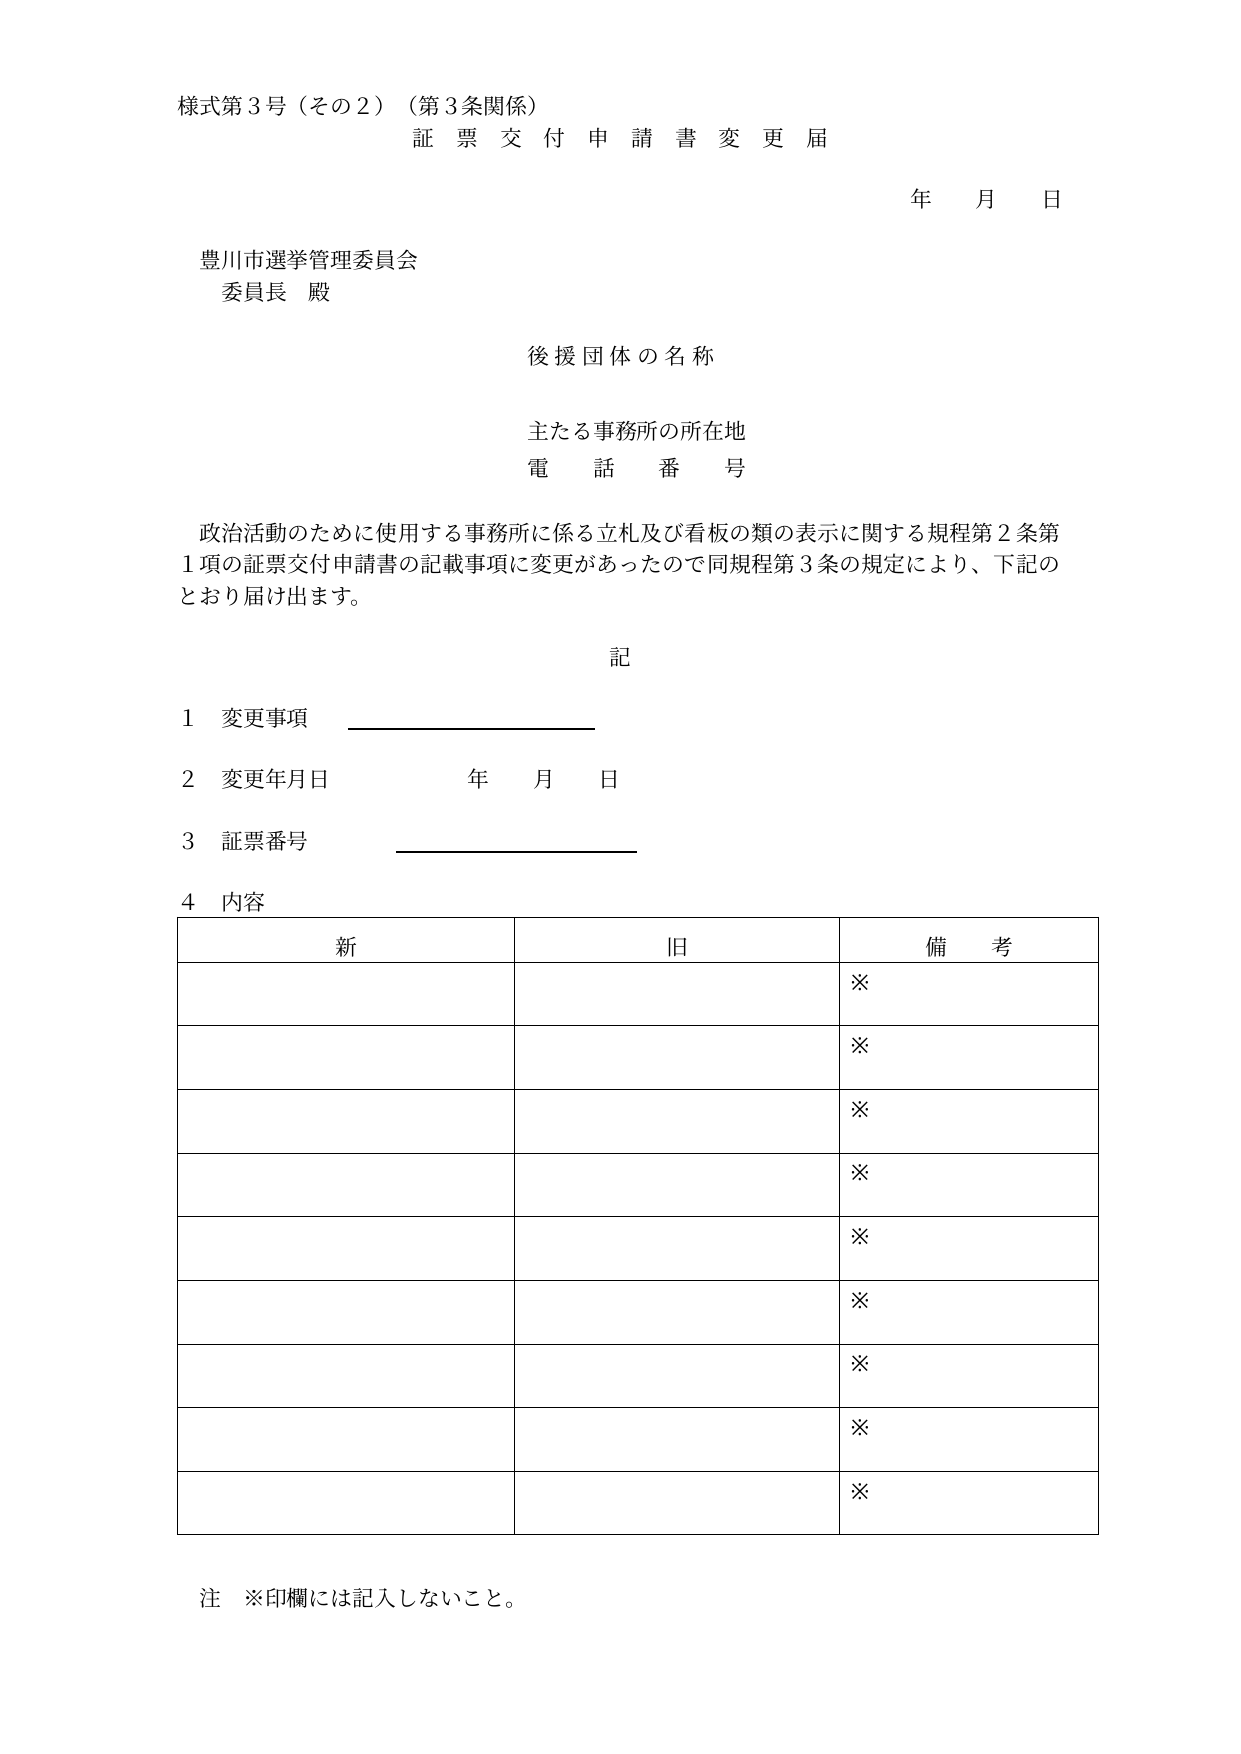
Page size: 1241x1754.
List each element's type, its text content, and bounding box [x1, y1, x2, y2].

text 証 票 交 付 申 請 書 変 更 届 [177, 121, 1063, 152]
table_cell [515, 1026, 839, 1089]
table_cell [515, 1472, 839, 1534]
text 年 月 日 [177, 182, 1063, 214]
table_cell [515, 963, 839, 1025]
table_cell [178, 1281, 514, 1343]
table_cell [178, 1090, 514, 1152]
text 後 援 団 体 の 名 称 [527, 336, 1063, 374]
table_cell ※ [840, 1281, 1098, 1343]
table_cell [515, 1281, 839, 1343]
table_cell ※ [840, 1026, 1098, 1089]
table_cell [515, 1090, 839, 1152]
text ２ 変更年月日 年 月 日 [177, 763, 1063, 794]
table_cell [178, 1154, 514, 1216]
table_header 新 [178, 918, 514, 962]
table_cell ※ [840, 1408, 1098, 1471]
table_cell ※ [840, 1154, 1098, 1216]
table_cell ※ [840, 963, 1098, 1025]
text ４ 内容 [177, 885, 1063, 917]
table_cell ※ [840, 1345, 1098, 1407]
table_cell ※ [840, 1217, 1098, 1280]
table_cell ※ [840, 1472, 1098, 1534]
table_cell [178, 1408, 514, 1471]
text 注 ※印欄には記入しないこと。 [177, 1578, 1063, 1615]
table_header 備 考 [840, 918, 1098, 962]
text ３ 証票番号 [177, 824, 1063, 855]
subtitle 記 [177, 640, 1063, 672]
table_cell [515, 1154, 839, 1216]
table_cell [178, 963, 514, 1025]
table_cell [178, 1345, 514, 1407]
table_cell [178, 1026, 514, 1089]
table_cell [178, 1472, 514, 1534]
text 様式第３号（その２）（第３条関係） [177, 89, 1063, 121]
table_cell [515, 1345, 839, 1407]
text 委員長 殿 [177, 275, 1063, 306]
text 豊川市選挙管理委員会 [177, 243, 1063, 275]
text 政治活動のために使用する事務所に係る立札及び看板の類の表示に関する規程第２条第１項の証票交付申請書の記載事項に変更があったので同規程第３条の規定により、下記のとおり届け出ます。 [177, 516, 1063, 610]
text １ 変更事項 [177, 701, 1063, 733]
table_cell ※ [840, 1090, 1098, 1152]
table_cell [178, 1217, 514, 1280]
table_cell [515, 1217, 839, 1280]
text 電 話 番 号 [527, 449, 1063, 486]
table_header 旧 [515, 918, 839, 962]
text 主たる事務所の所在地 [527, 411, 1063, 449]
table_cell [515, 1408, 839, 1471]
